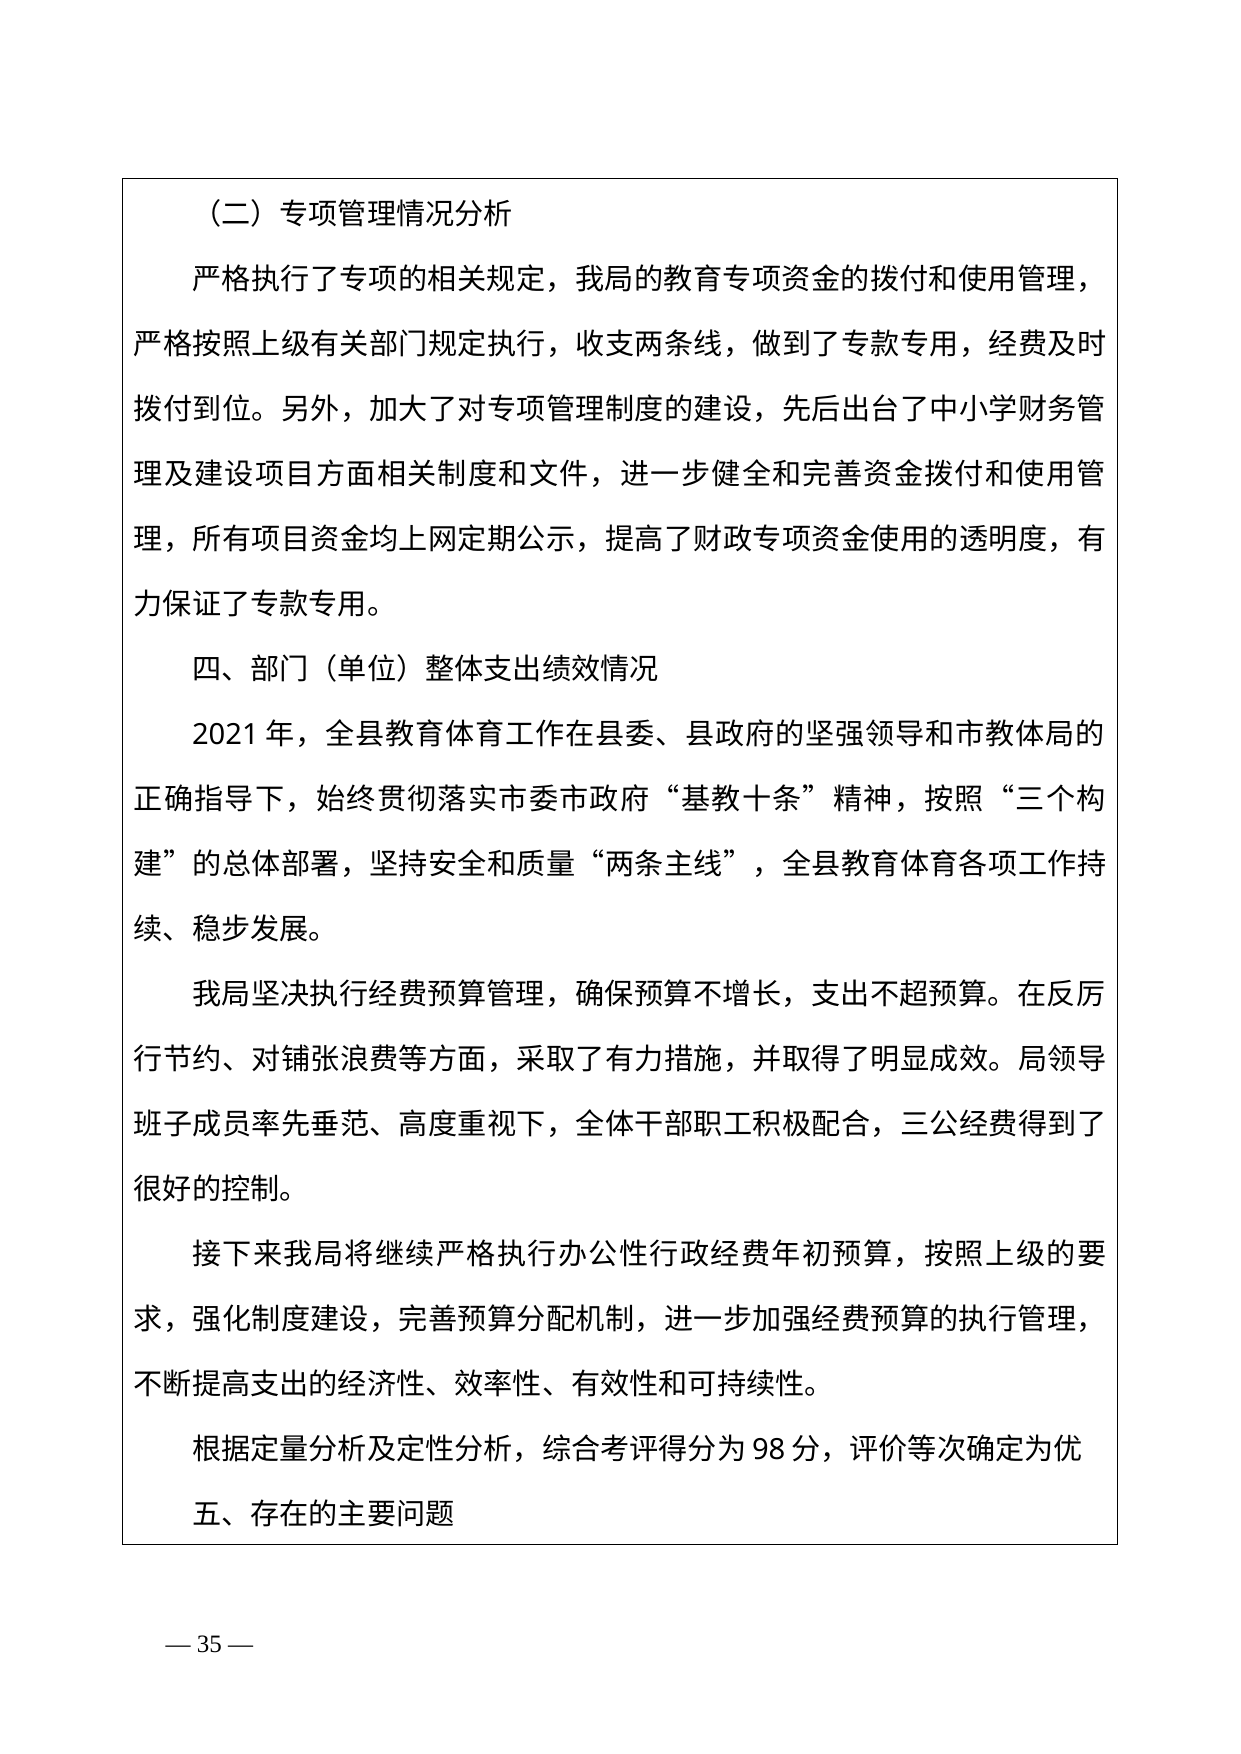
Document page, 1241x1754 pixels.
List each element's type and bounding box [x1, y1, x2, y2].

table_header [123, 179, 1117, 1544]
